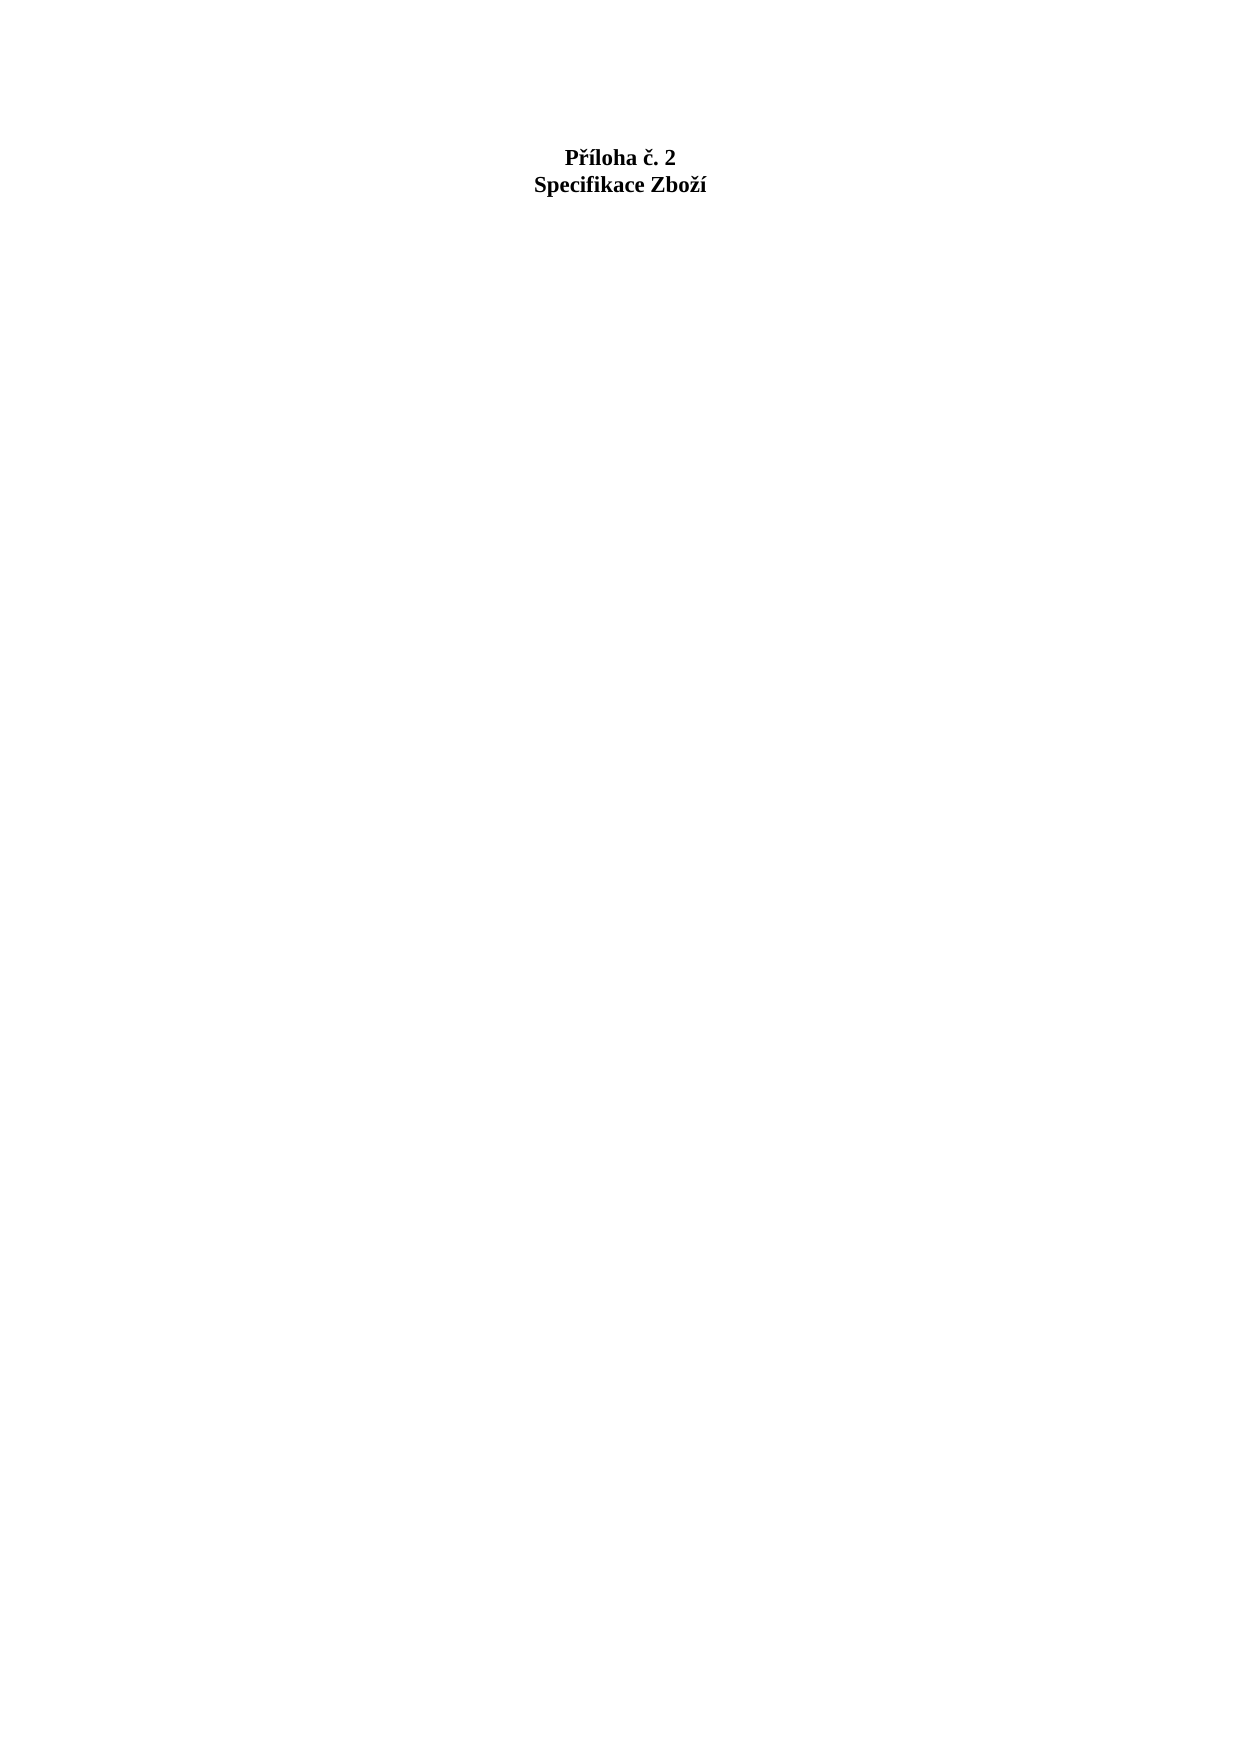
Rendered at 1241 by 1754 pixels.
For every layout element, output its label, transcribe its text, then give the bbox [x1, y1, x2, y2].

text Příloha č. 2 [148, 144, 1093, 171]
text Specifikace Zboží [148, 171, 1093, 197]
